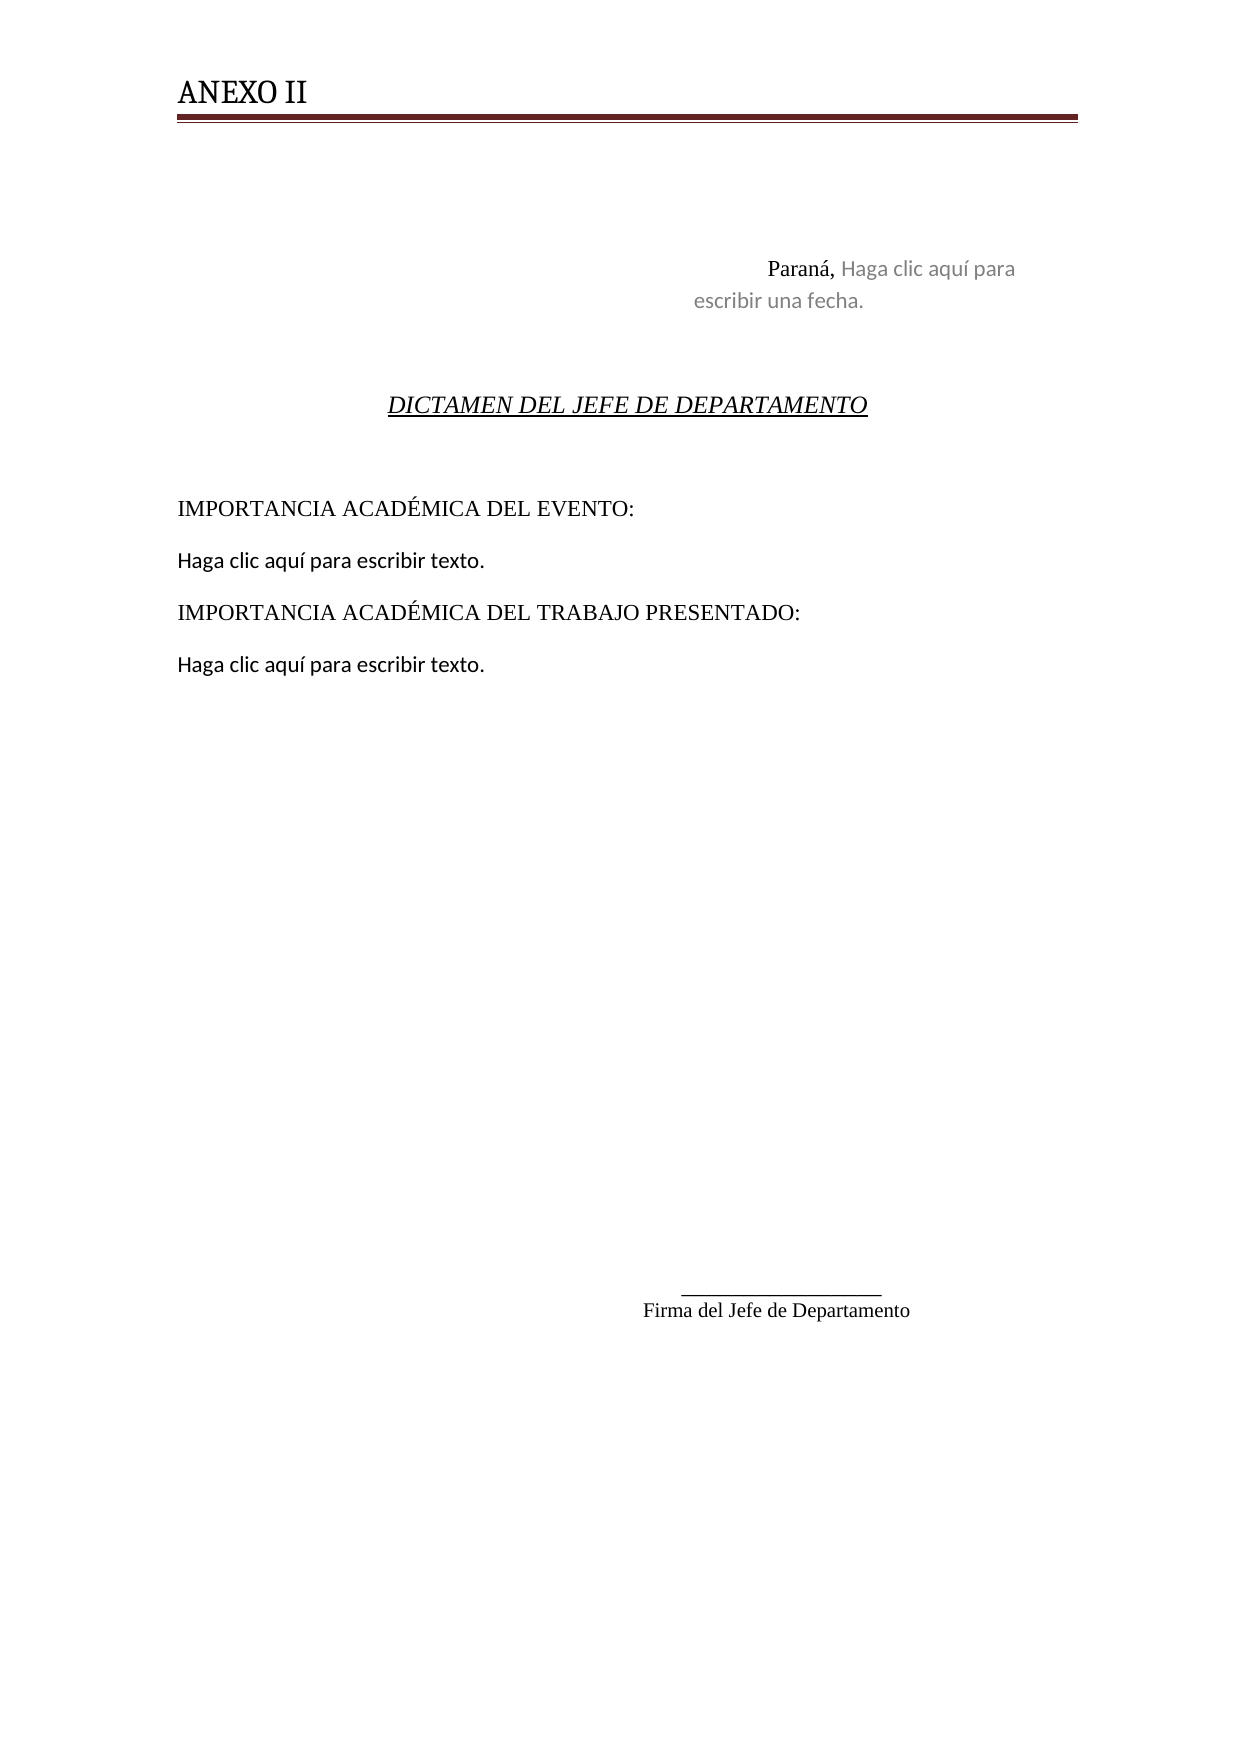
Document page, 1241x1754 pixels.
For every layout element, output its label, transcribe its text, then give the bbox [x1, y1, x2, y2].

text Firma del Jefe de Departamento [177, 1298, 1078, 1322]
text ________________ [398, 1270, 1078, 1298]
text Paraná, [693, 254, 1078, 314]
text DICTAMEN DEL JEFE DE DEPARTAMENTO [177, 390, 1078, 419]
text IMPORTANCIA ACADÉMICA DEL EVENTO: [177, 495, 1078, 521]
text IMPORTANCIA ACADÉMICA DEL TRABAJO PRESENTADO: [177, 599, 1078, 625]
